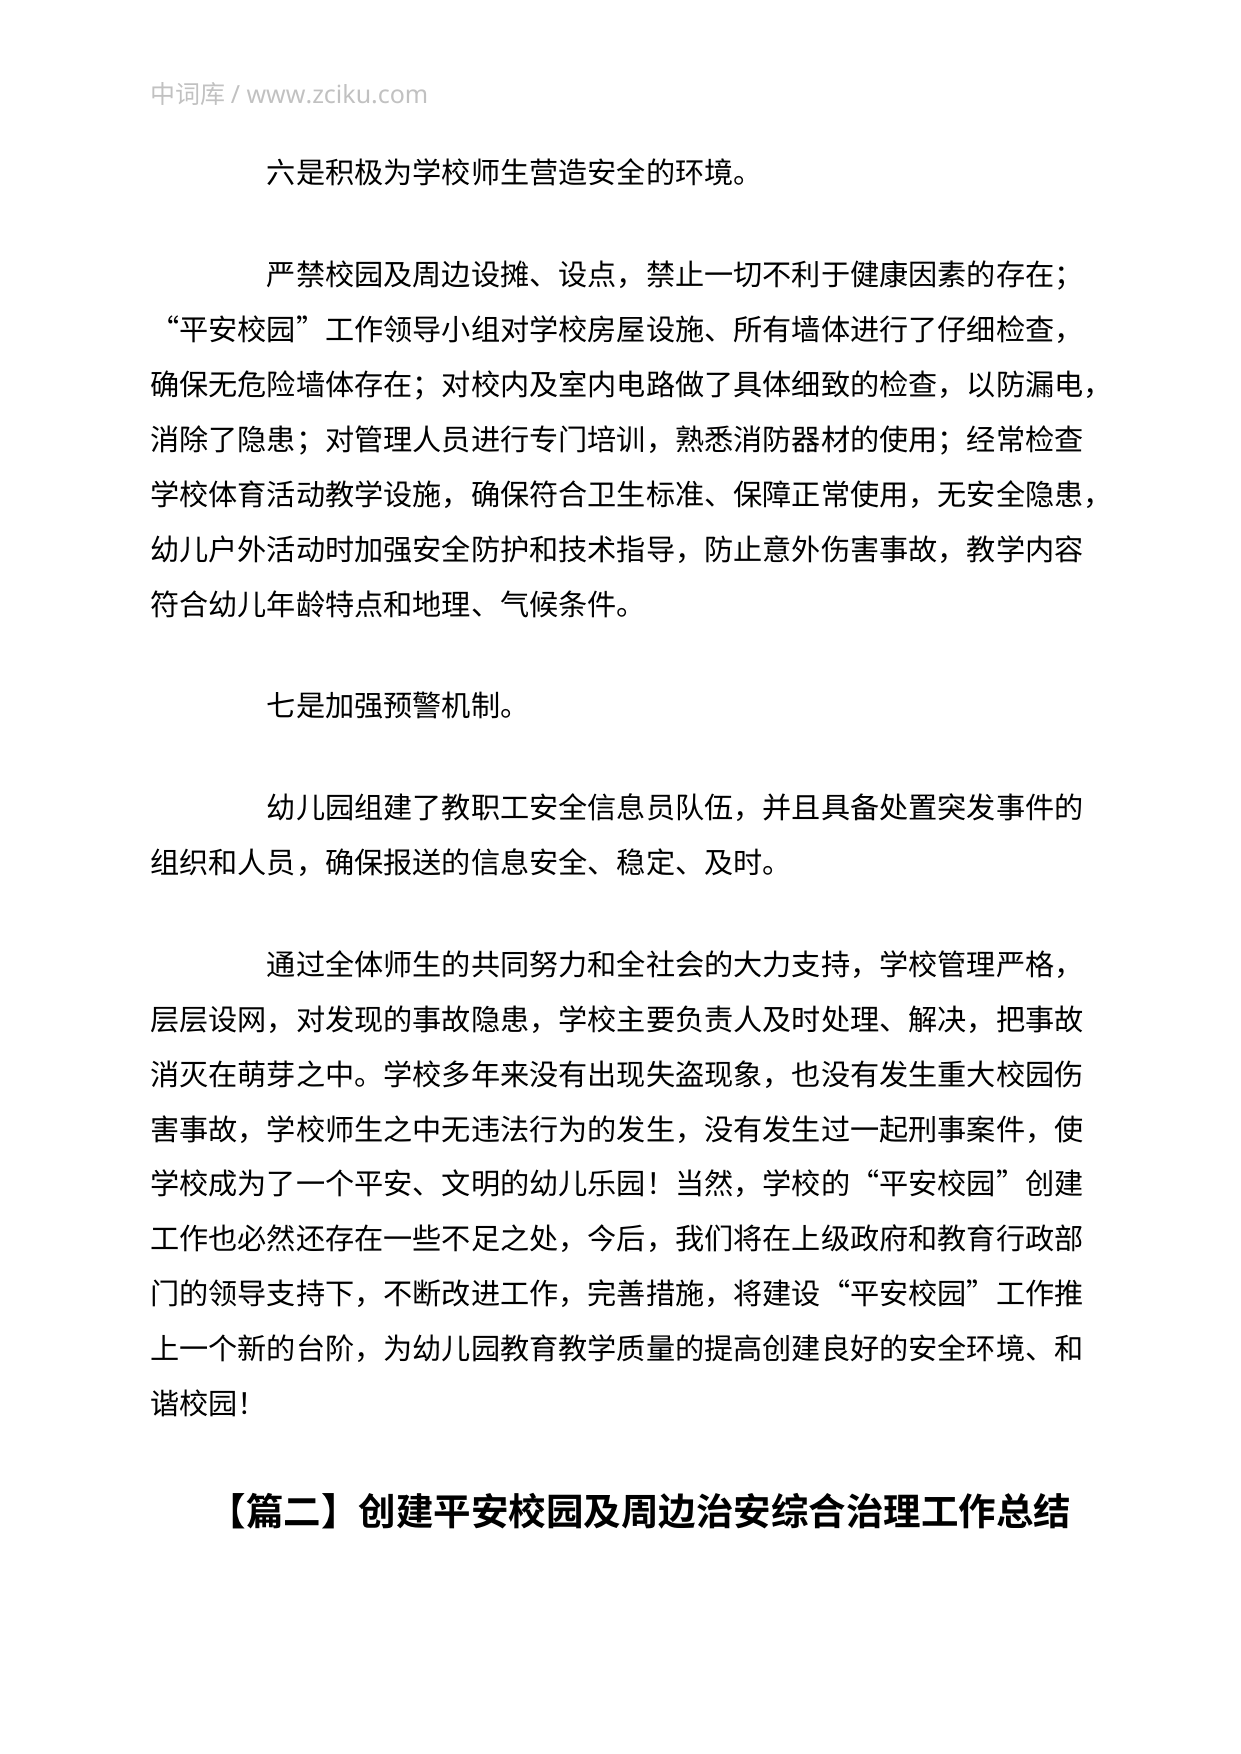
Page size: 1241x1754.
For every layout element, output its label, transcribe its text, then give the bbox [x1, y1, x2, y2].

text 通过全体师生的共同努力和全社会的大力支持，学校管理严格，层层设网，对发现的事故隐患，学校主要负责人及时处理、解决，把事故消灭在萌芽之中。学校多年来没有出现失盗现象，也没有发生重大校园伤害事故，学校师生之中无违法行为的发生，没有发生过一起刑事案件，使学校成为了一个平安、文明的幼儿乐园！当然，学校的“平安校园”创建工作也必然还存在一些不足之处，今后，我们将在上级政府和教育行政部门的领导支持下，不断改进工作，完善措施，将建设“平安校园”工作推上一个新的台阶，为幼儿园教育教学质量的提高创建良好的安全环境、和谐校园！ [150, 941, 1090, 1423]
text 六是积极为学校师生营造安全的环境。 [150, 150, 1090, 192]
text 七是加强预警机制。 [150, 683, 1090, 725]
text 【篇二】创建平安校园及周边治安综合治理工作总结 [150, 1482, 1090, 1537]
text 严禁校园及周边设摊、设点，禁止一切不利于健康因素的存在；“平安校园”工作领导小组对学校房屋设施、所有墙体进行了仔细检查，确保无危险墙体存在；对校内及室内电路做了具体细致的检查，以防漏电，消除了隐患；对管理人员进行专门培训，熟悉消防器材的使用；经常检查学校体育活动教学设施，确保符合卫生标准、保障正常使用，无安全隐患，幼儿户外活动时加强安全防护和技术指导，防止意外伤害事故，教学内容符合幼儿年龄特点和地理、气候条件。 [150, 252, 1090, 623]
text 幼儿园组建了教职工安全信息员队伍，并且具备处置突发事件的组织和人员，确保报送的信息安全、稳定、及时。 [150, 785, 1090, 882]
